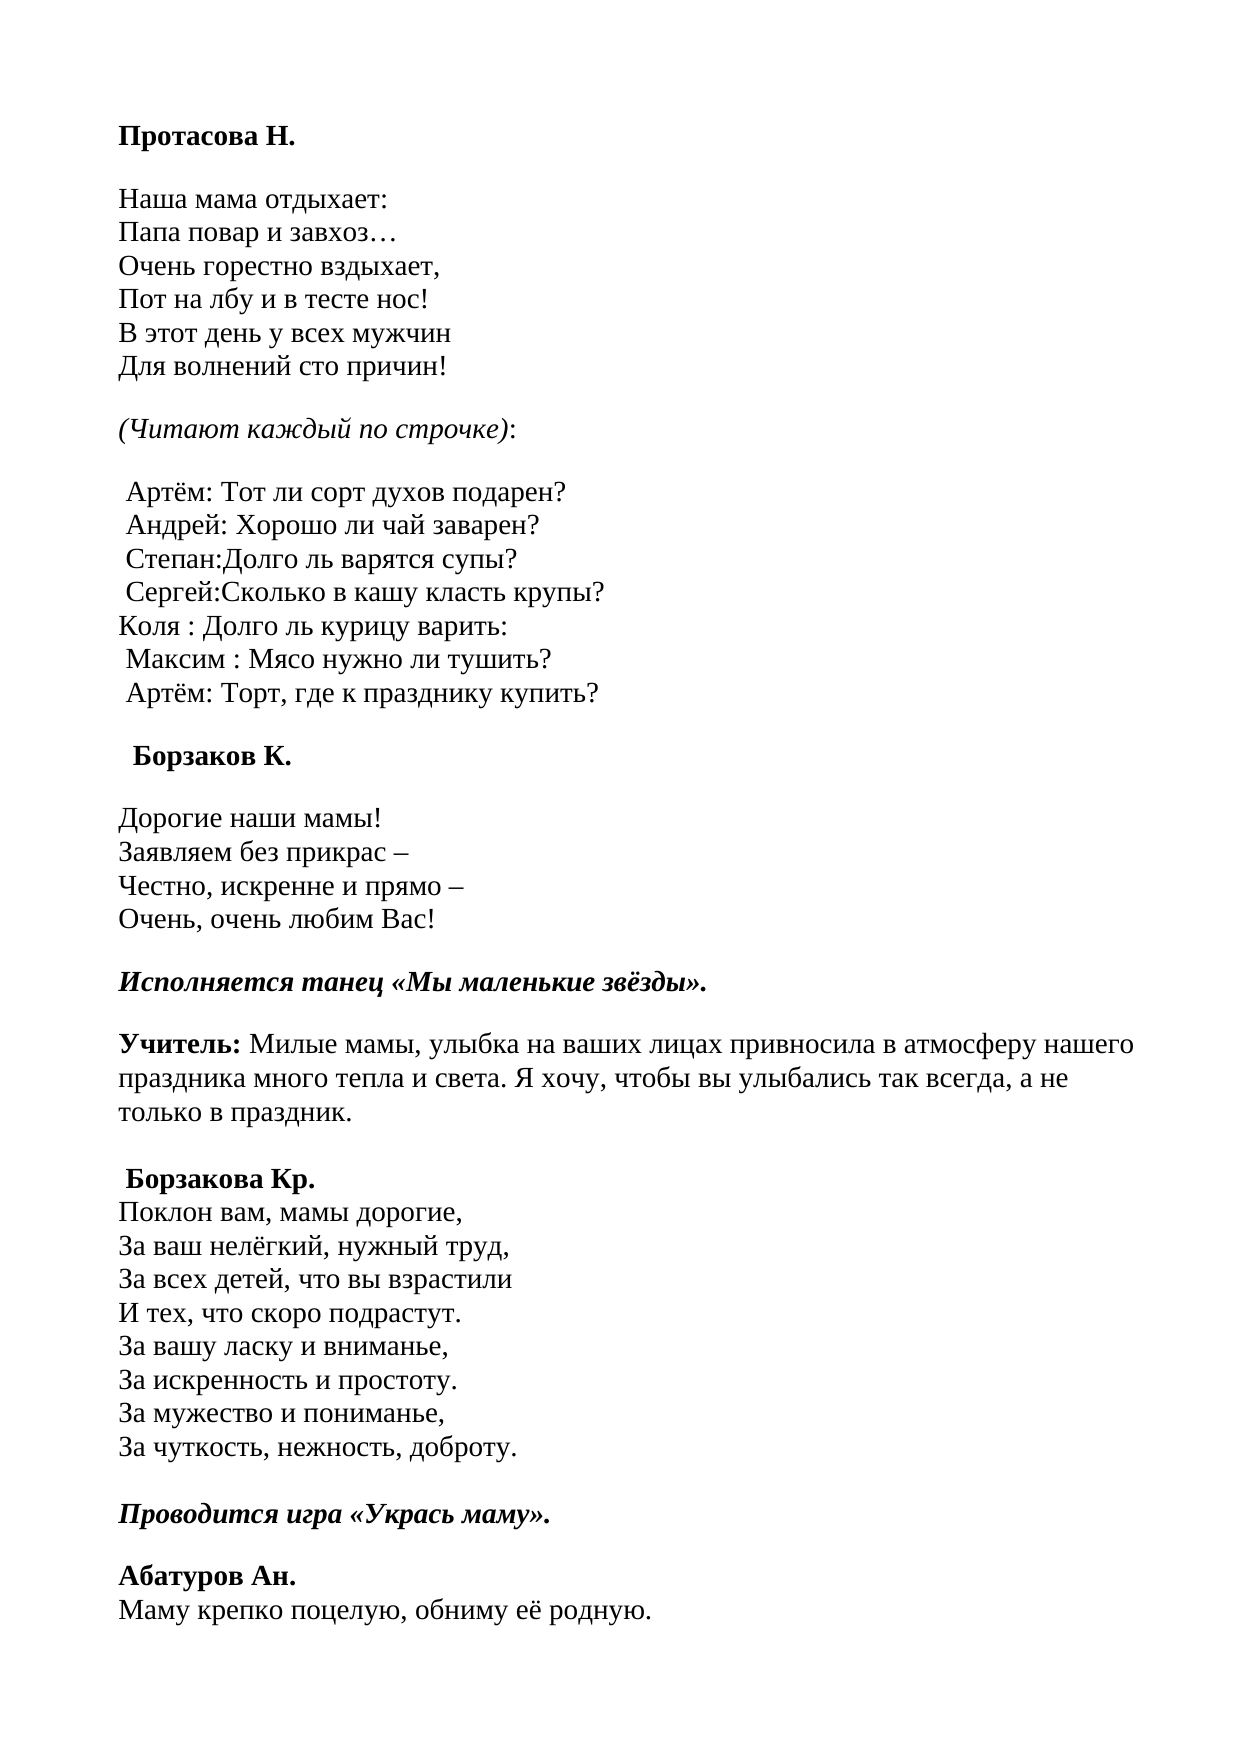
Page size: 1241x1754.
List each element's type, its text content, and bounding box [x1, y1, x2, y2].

text Борзакова Кр. [118, 1161, 1152, 1194]
text (Читают каждый по строчке): [118, 411, 1152, 445]
text Исполняется танец «Мы маленькие звёзды». [118, 964, 1152, 997]
text За искренность и простоту. [118, 1362, 1152, 1396]
text Борзаков К. [118, 738, 1152, 771]
text Дорогие наши мамы! Заявляем без прикрас – Честно, искренне и прямо – Очень, очень любим Вас! [118, 801, 1152, 935]
text Маму крепко поцелую, обниму её родную. [118, 1592, 1152, 1626]
text И тех, что скоро подрастут. [118, 1295, 1152, 1328]
text За ваш нелёгкий, нужный труд, [118, 1228, 1152, 1261]
text Наша мама отдыхает: Папа повар и завхоз… Очень горестно вздыхает, Пот на лбу и в тесте нос! В этот день у всех мужчин Для волнений сто причин! [118, 181, 1152, 382]
text Артём: Тот ли сорт духов подарен? Андрей: Хорошо ли чай заварен? Степан:Долго ль варятся супы? Сергей:Сколько в кашу класть крупы? Коля : Долго ль курицу варить: Максим : Мясо нужно ли тушить? Артём: Торт, где к празднику купить? [118, 474, 1152, 709]
text Поклон вам, мамы дорогие, [118, 1194, 1152, 1228]
text Абатуров Ан. [118, 1558, 1152, 1592]
text За вашу ласку и вниманье, [118, 1328, 1152, 1362]
text За всех детей, что вы взрастили [118, 1261, 1152, 1295]
text Учитель: Милые мамы, улыбка на ваших лицах привносила в атмосферу нашего праздника много тепла и света. Я хочу, чтобы вы улыбались так всегда, а не только в праздник. [118, 1027, 1152, 1127]
text Протасова Н. [118, 118, 1152, 152]
text За мужество и пониманье, [118, 1396, 1152, 1429]
text Проводится игра «Укрась маму». [118, 1496, 1152, 1530]
text За чуткость, нежность, доброту. [118, 1429, 1152, 1463]
